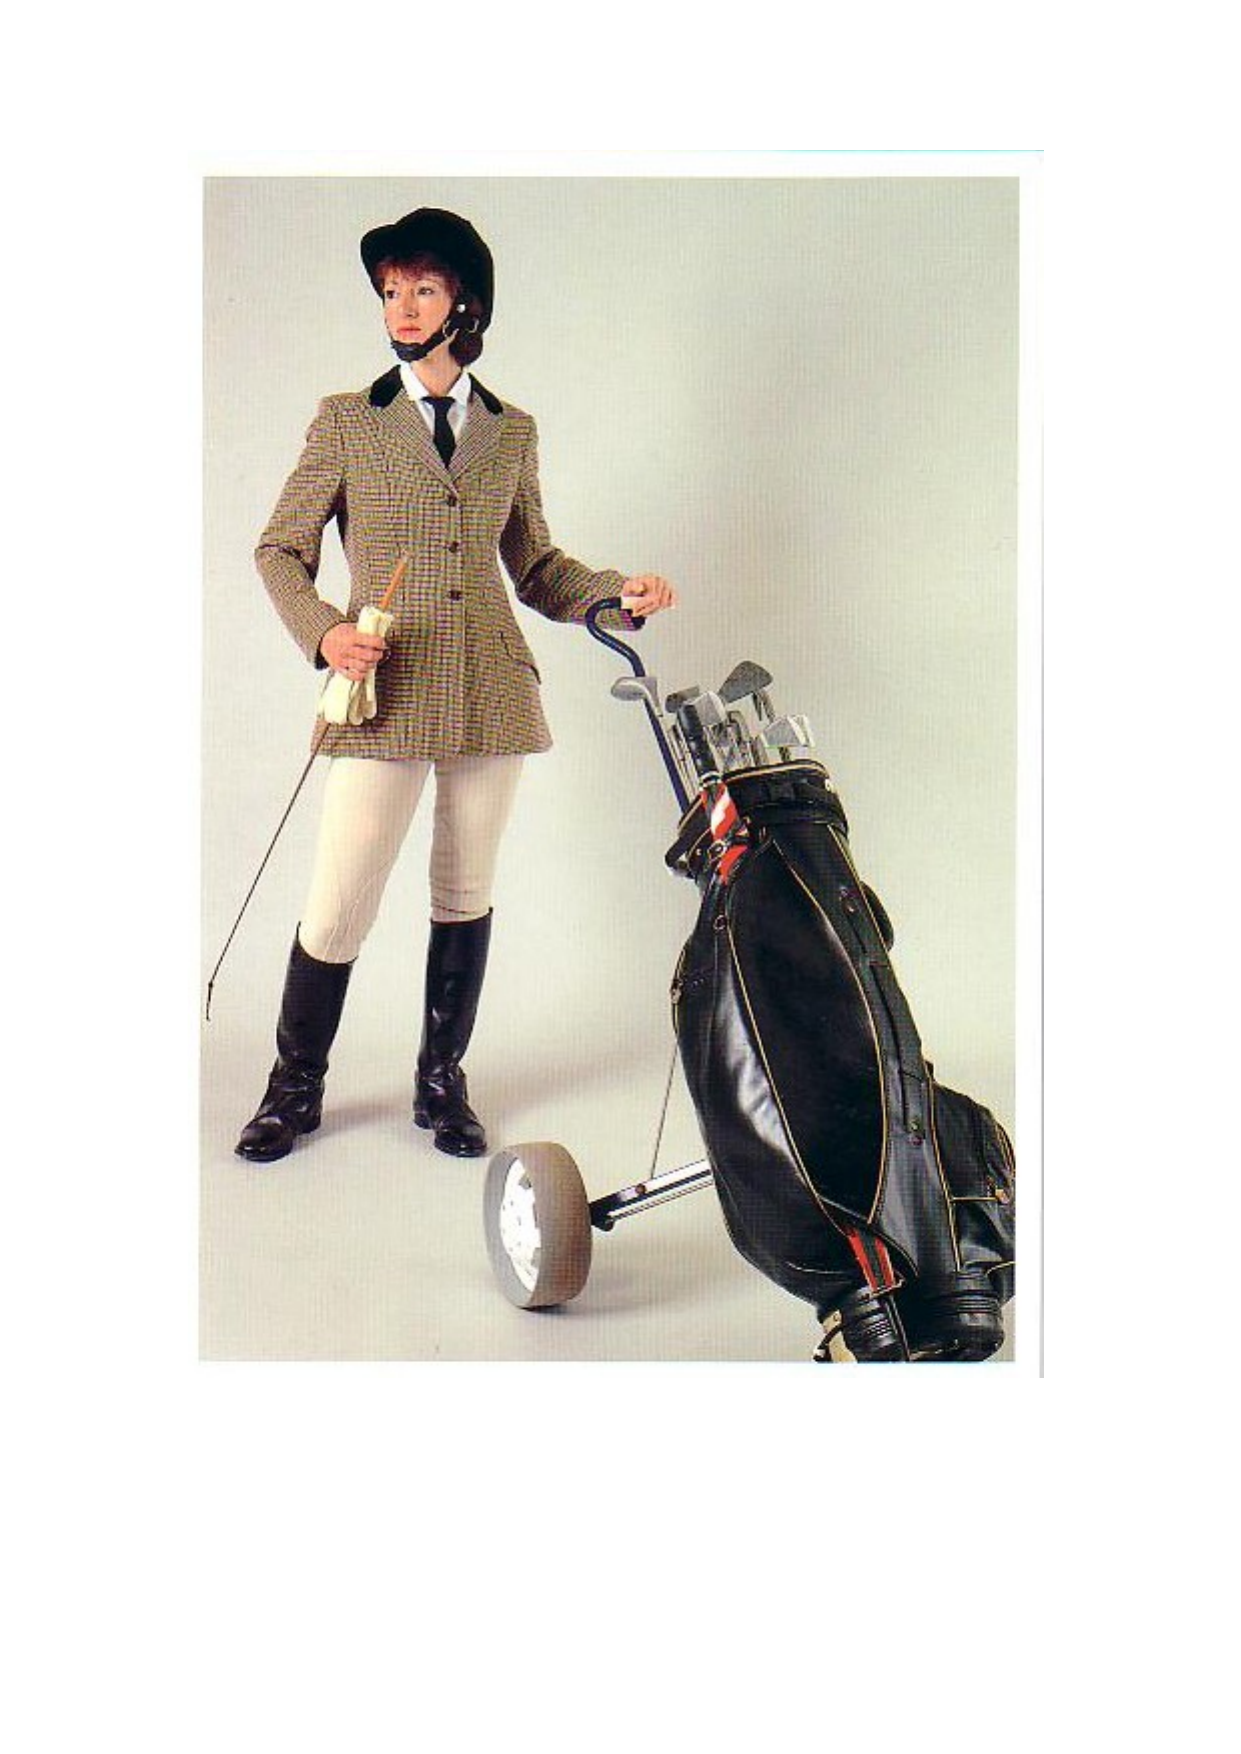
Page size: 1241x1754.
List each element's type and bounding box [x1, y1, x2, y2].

picture [187, 150, 1044, 1378]
